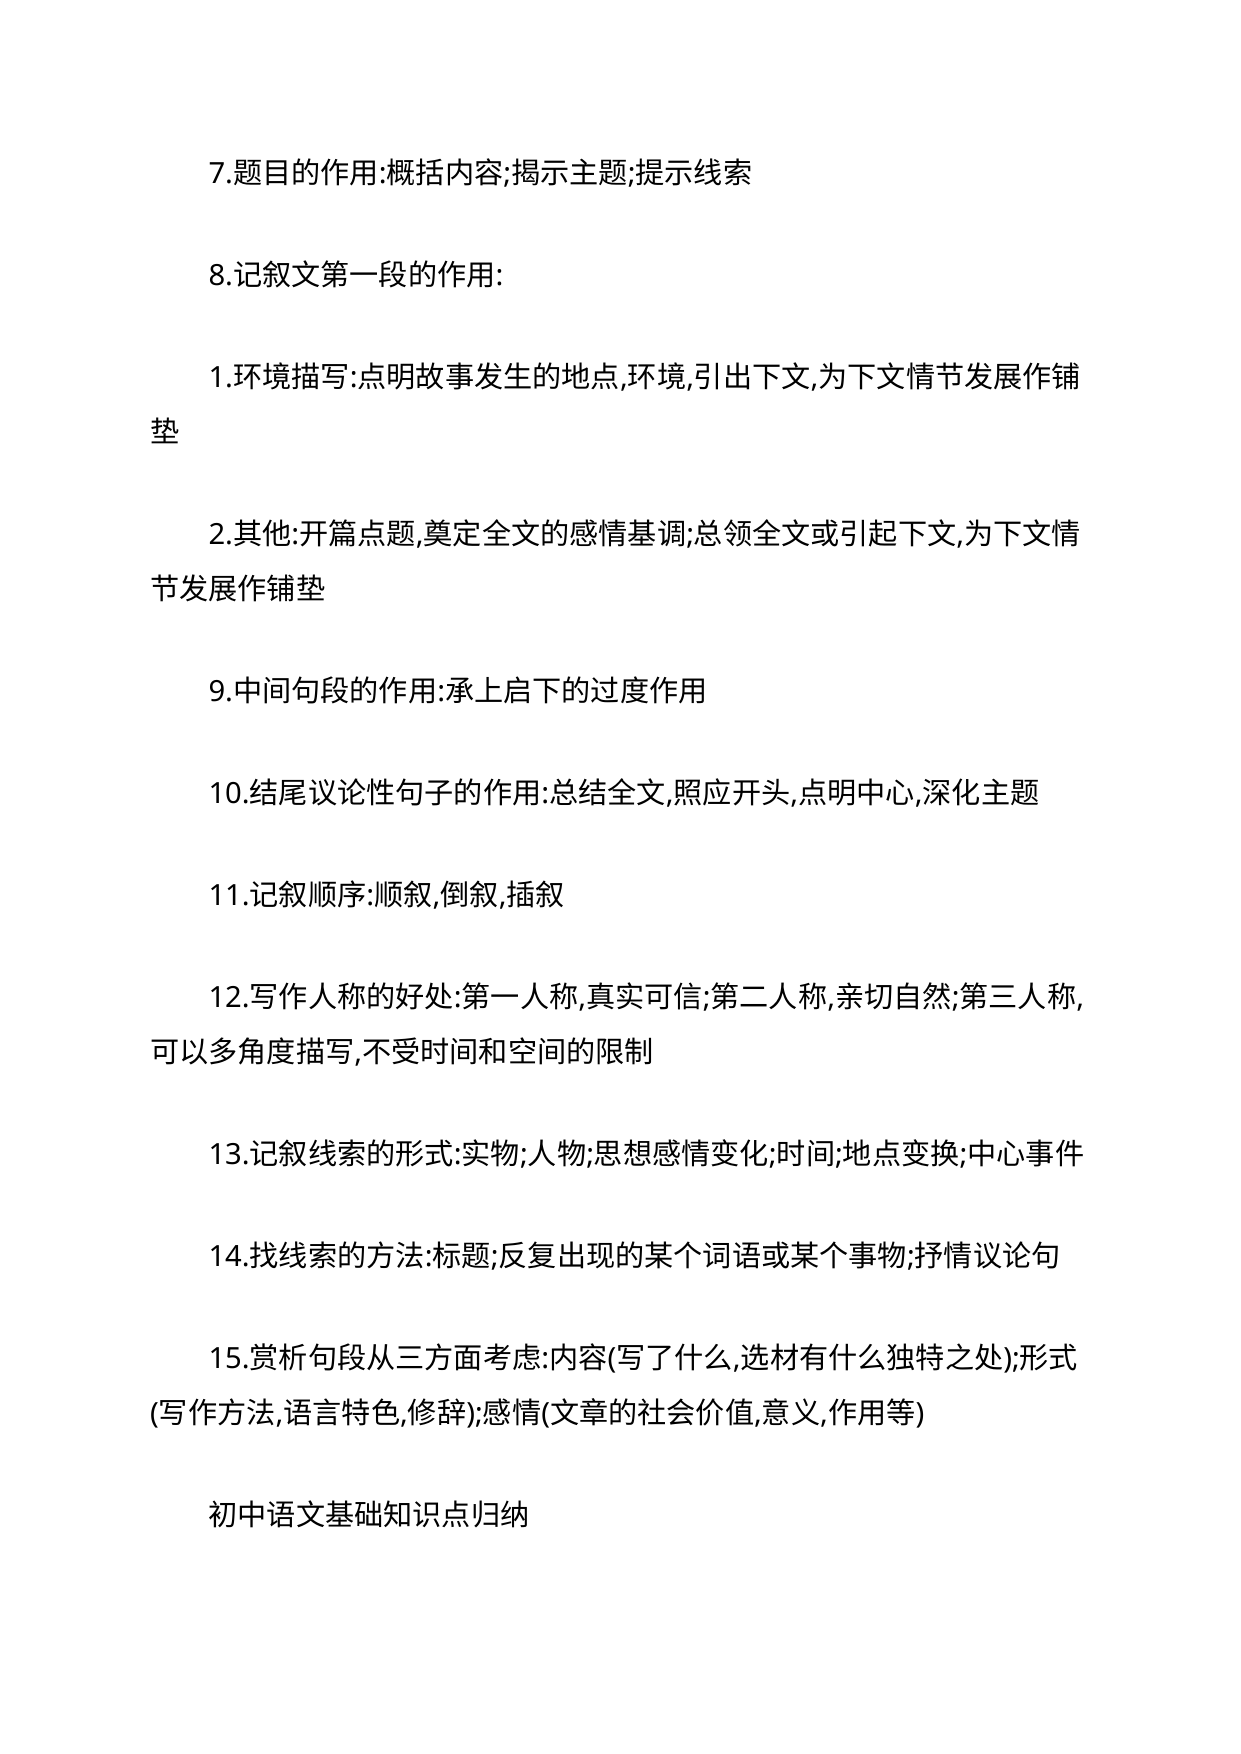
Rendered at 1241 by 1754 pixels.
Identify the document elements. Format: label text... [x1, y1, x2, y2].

text 15.赏析句段从三方面考虑:内容(写了什么,选材有什么独特之处);形式(写作方法,语言特色,修辞);感情(文章的社会价值,意义,作用等) [150, 1334, 1090, 1432]
text 10.结尾议论性句子的作用:总结全文,照应开头,点明中心,深化主题 [150, 769, 1090, 812]
text 9.中间句段的作用:承上启下的过度作用 [150, 667, 1090, 710]
text 14.找线索的方法:标题;反复出现的某个词语或某个事物;抒情议论句 [150, 1232, 1090, 1275]
text 7.题目的作用:概括内容;揭示主题;提示线索 [150, 150, 1090, 192]
text 12.写作人称的好处:第一人称,真实可信;第二人称,亲切自然;第三人称,可以多角度描写,不受时间和空间的限制 [150, 973, 1090, 1071]
text 2.其他:开篇点题,奠定全文的感情基调;总领全文或引起下文,为下文情节发展作铺垫 [150, 511, 1090, 608]
text 11.记叙顺序:顺叙,倒叙,插叙 [150, 871, 1090, 914]
text 13.记叙线索的形式:实物;人物;思想感情变化;时间;地点变换;中心事件 [150, 1130, 1090, 1173]
text 1.环境描写:点明故事发生的地点,环境,引出下文,为下文情节发展作铺垫 [150, 354, 1090, 451]
text 8.记叙文第一段的作用: [150, 252, 1090, 294]
text 初中语文基础知识点归纳 [150, 1491, 1090, 1534]
